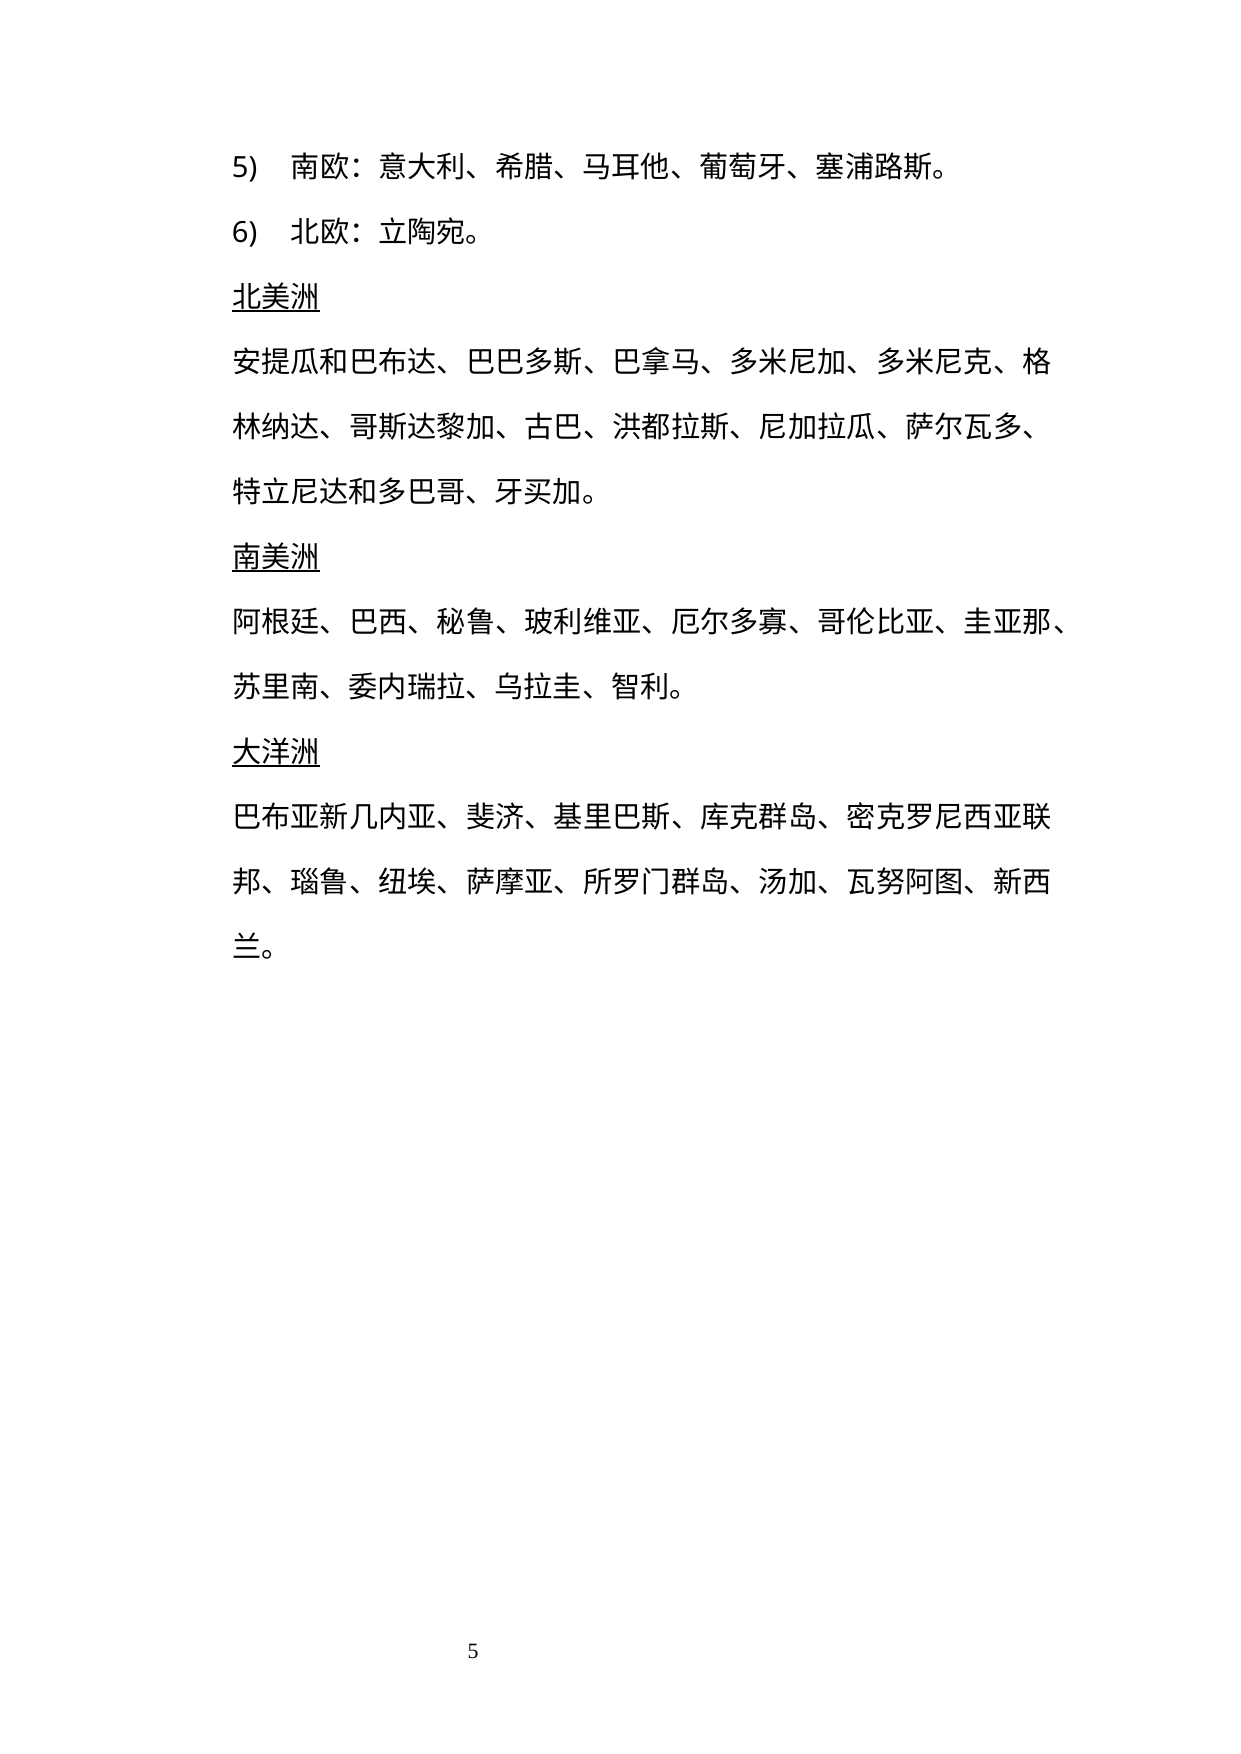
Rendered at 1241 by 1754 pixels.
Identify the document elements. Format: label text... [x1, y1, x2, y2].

list 安提瓜和巴布达、巴巴多斯、巴拿马、多米尼加、多米尼克、格林纳达、哥斯达黎加、古巴、洪都拉斯、尼加拉瓜、萨尔瓦多、特立尼达和多巴哥、牙买加。 [232, 327, 1053, 522]
list 阿根廷、巴西、秘鲁、玻利维亚、厄尔多寡、哥伦比亚、圭亚那、苏里南、委内瑞拉、乌拉圭、智利。 [232, 587, 1053, 717]
list 大洋洲 [232, 717, 1053, 782]
list 北欧：立陶宛。 [232, 197, 1053, 262]
list 南美洲 [232, 522, 1053, 587]
list 北美洲 [232, 262, 1053, 327]
list 巴布亚新几内亚、斐济、基里巴斯、库克群岛、密克罗尼西亚联邦、瑙鲁、纽埃、萨摩亚、所罗门群岛、汤加、瓦努阿图、新西兰。 [232, 782, 1053, 977]
list 南欧：意大利、希腊、马耳他、葡萄牙、塞浦路斯。 [232, 132, 1053, 197]
